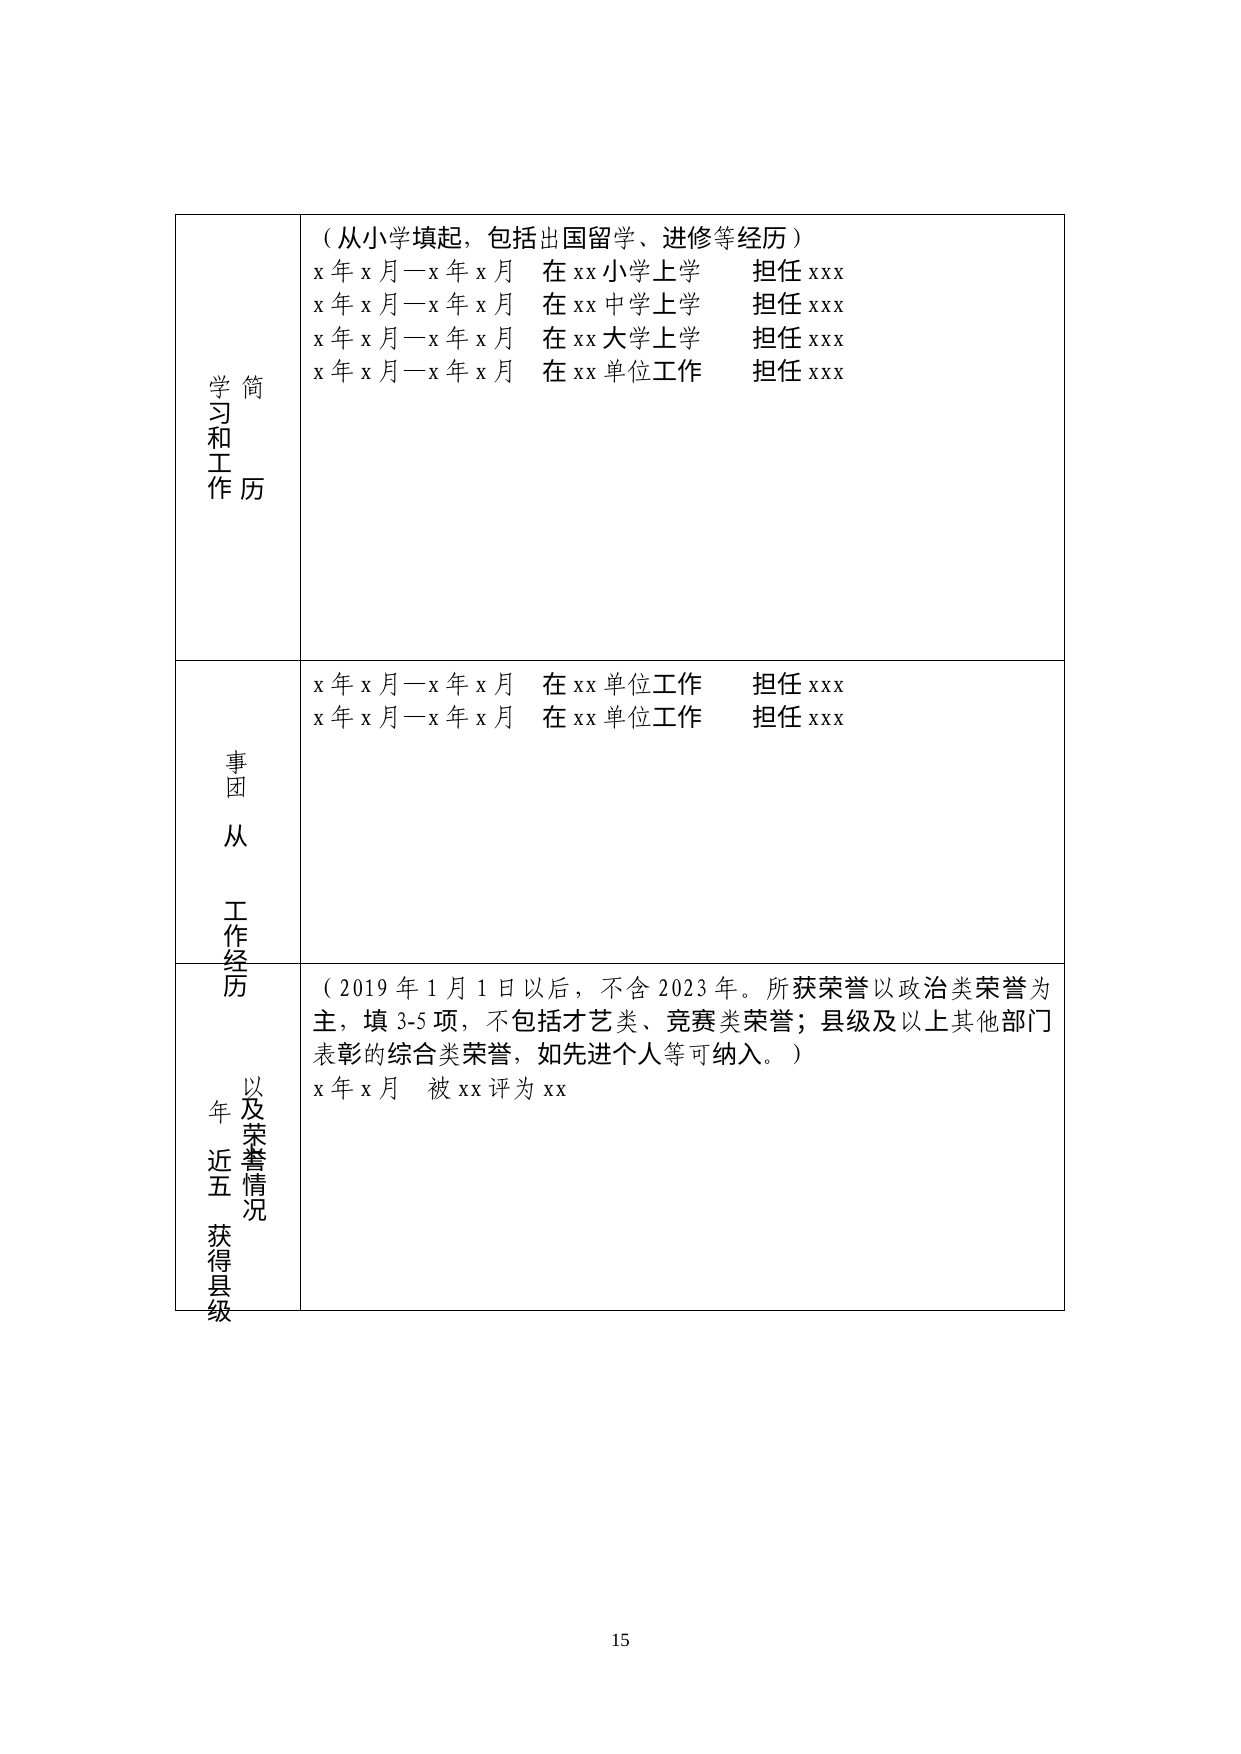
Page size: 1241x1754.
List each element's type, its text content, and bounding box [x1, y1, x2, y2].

table_cell （从小学填起，包括出国留学、进修等经历） x年x月—x年x月 在xx小学上学 担任xxx x年x月—x年x月 在xx中学上学 担任xxx x年x月—x年x月 在xx大学上学 担任xxx x年x月—x年x月 在xx单位工作 担任xxx [301, 215, 1064, 660]
table_cell 简 历 学习和工作 [176, 215, 300, 660]
table_cell x年x月—x年x月 在xx单位工作 担任xxx x年x月—x年x月 在xx单位工作 担任xxx [301, 661, 1064, 963]
table_cell 及以上荣誉情况 近五年获得县级 [176, 964, 300, 1309]
table_cell 从事团工作经历 [176, 661, 300, 963]
table_cell （2019年1月1日以后，不含2023年。所获荣誉以政治类荣誉为主，填3-5项，不包括才艺类、竞赛类荣誉；县级及以上其他部门表彰的综合类荣誉，如先进个人等可纳入。） x年x月 被xx评为xx [301, 964, 1064, 1309]
